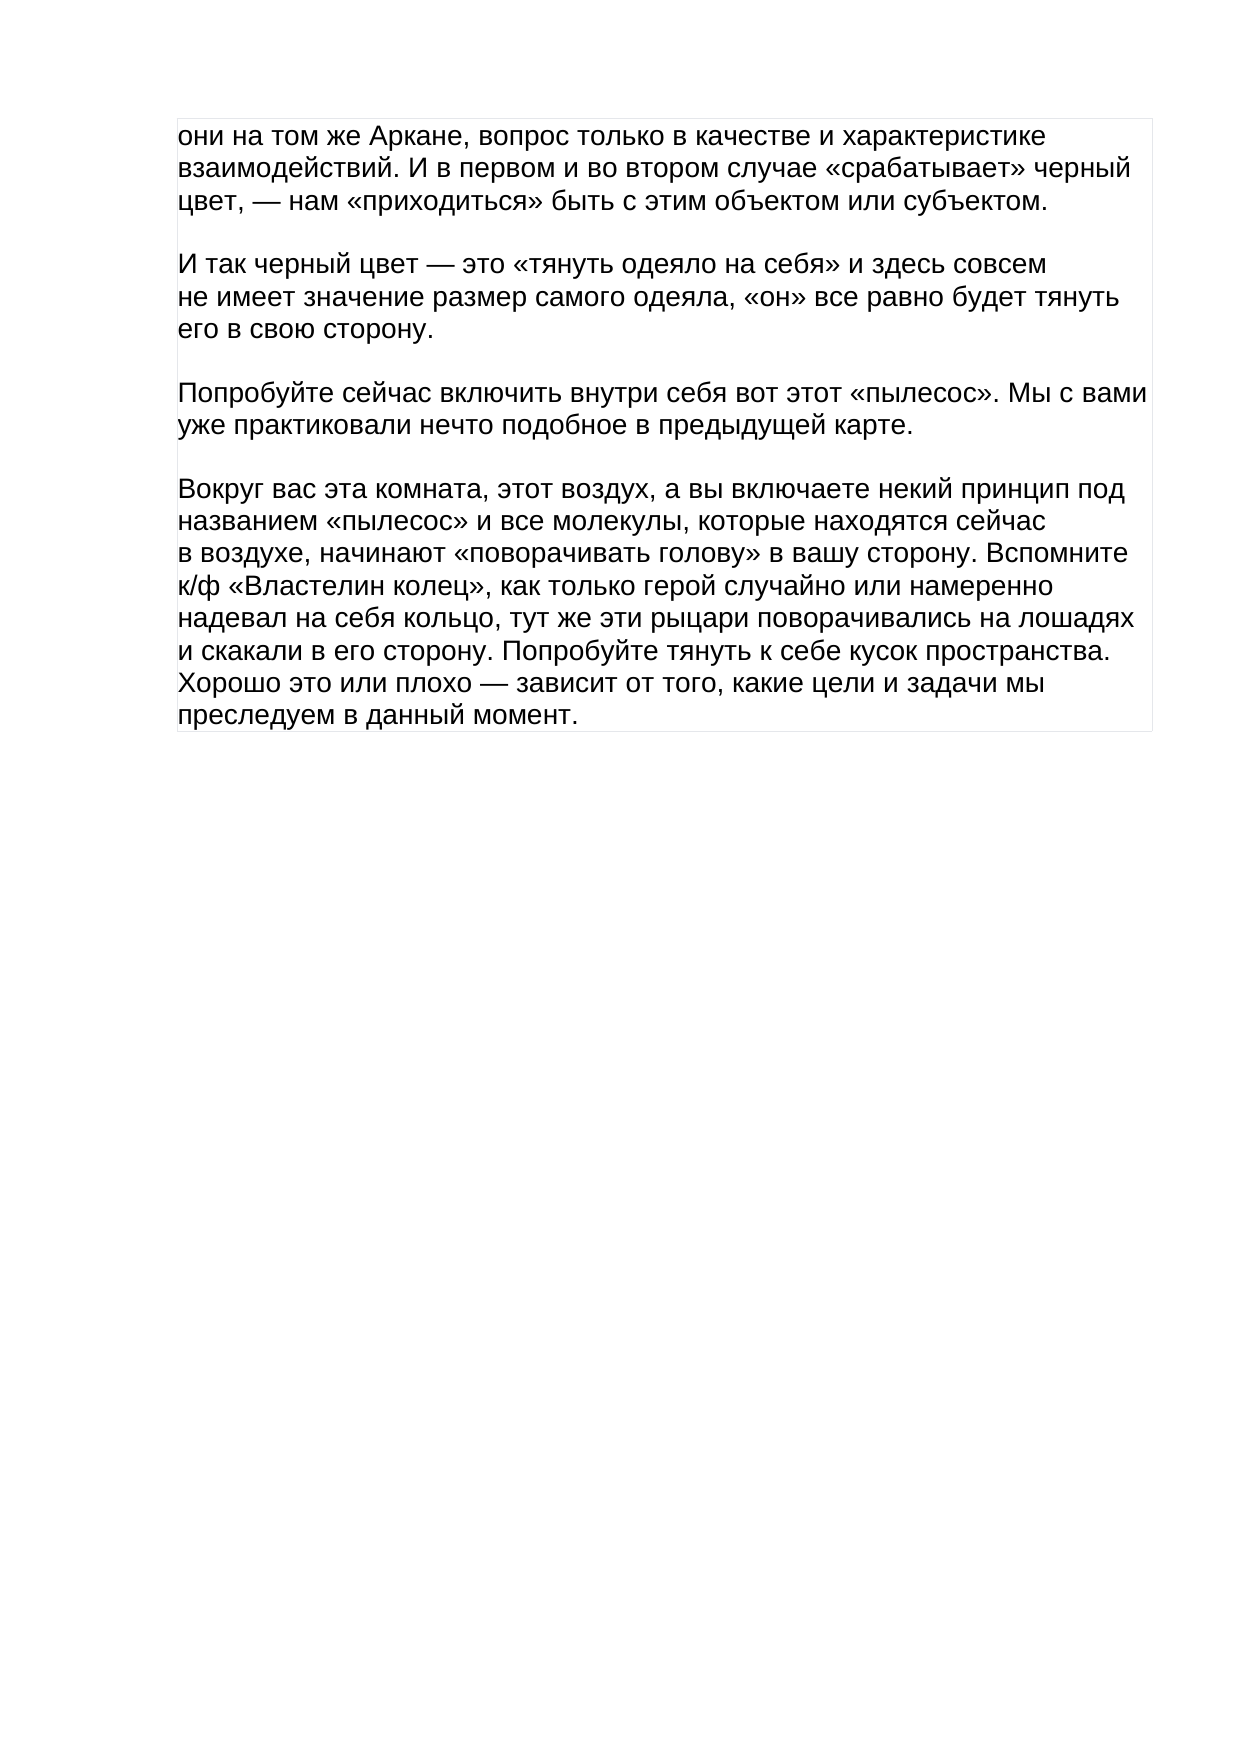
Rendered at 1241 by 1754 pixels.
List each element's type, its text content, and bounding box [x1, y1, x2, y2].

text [178, 119, 1152, 216]
text Вокруг вас эта комната, этот воздух, а вы включаете некий принцип под названием «пылесос» и все молекулы, которые находятся сейчас в воздухе, начинают «поворачивать голову» в вашу сторону. Вспомните к/ф «Властелин колец», как только герой случайно или намеренно надевал на себя кольцо, тут же эти рыцари поворачивались на лошадях и скакали в его сторону. Попробуйте тянуть к себе кусок пространства. Хорошо это или плохо — зависит от того, какие цели и задачи мы преследуем в данный момент. [178, 471, 1152, 731]
text И так черный цвет — это «тянуть одеяло на себя» и здесь совсем не имеет значение размер самого одеяла, «он» все равно будет тянуть его в свою сторону. [178, 247, 1152, 344]
text Попробуйте сейчас включить внутри себя вот этот «пылесос». Мы с вами уже практиковали нечто подобное в предыдущей карте. [178, 375, 1152, 440]
